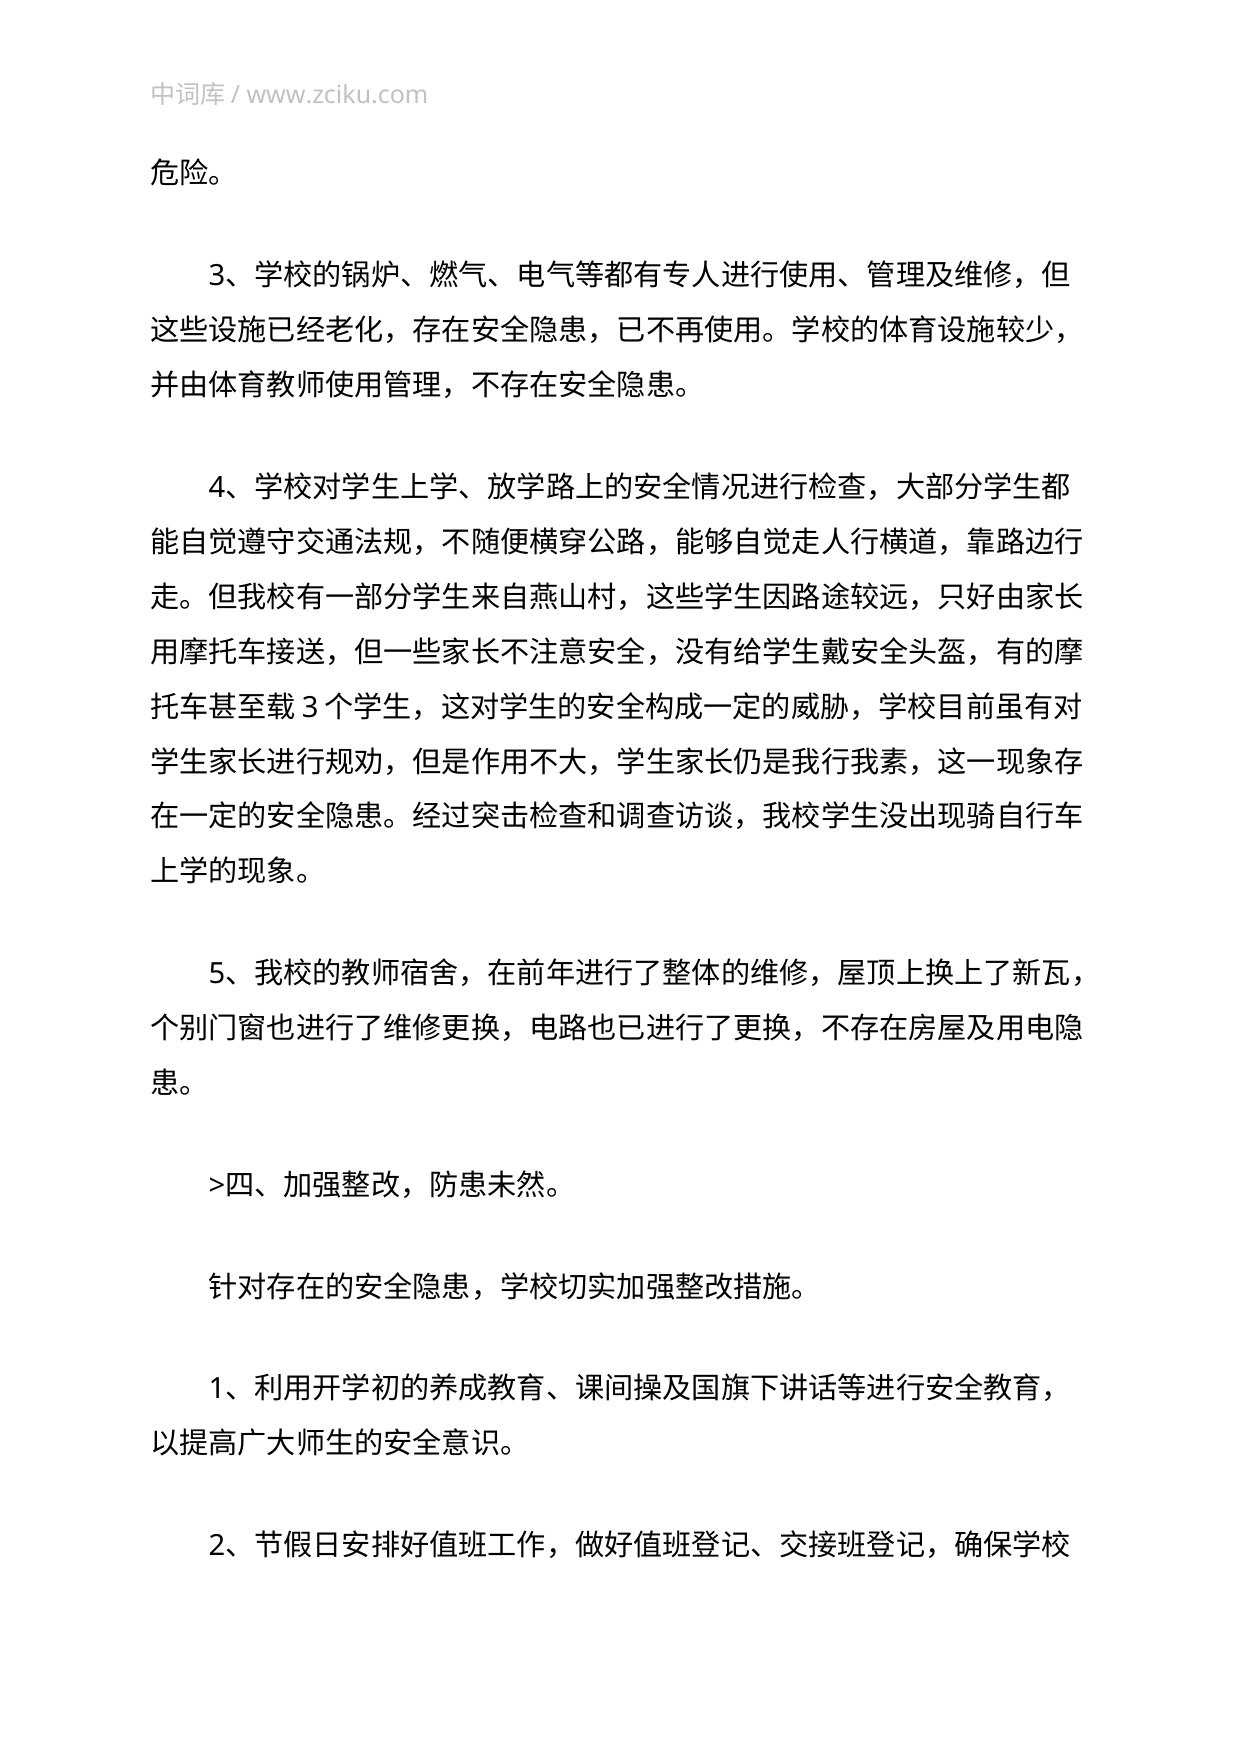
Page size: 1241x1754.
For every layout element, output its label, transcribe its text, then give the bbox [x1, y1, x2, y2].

text 针对存在的安全隐患，学校切实加强整改措施。 [150, 1263, 1090, 1306]
text 3、学校的锅炉、燃气、电气等都有专人进行使用、管理及维修，但这些设施已经老化，存在安全隐患，已不再使用。学校的体育设施较少，并由体育教师使用管理，不存在安全隐患。 [150, 252, 1090, 404]
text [150, 1522, 1090, 1564]
text 4、学校对学生上学、放学路上的安全情况进行检查，大部分学生都能自觉遵守交通法规，不随便横穿公路，能够自觉走人行横道，靠路边行走。但我校有一部分学生来自燕山村，这些学生因路途较远，只好由家长用摩托车接送，但一些家长不注意安全，没有给学生戴安全头盔，有的摩托车甚至载3个学生，这对学生的安全构成一定的威胁，学校目前虽有对学生家长进行规劝，但是作用不大，学生家长仍是我行我素，这一现象存在一定的安全隐患。经过突击检查和调查访谈，我校学生没出现骑自行车上学的现象。 [150, 463, 1090, 890]
text >四、加强整改，防患未然。 [150, 1161, 1090, 1204]
text 5、我校的教师宿舍，在前年进行了整体的维修，屋顶上换上了新瓦，个别门窗也进行了维修更换，电路也已进行了更换，不存在房屋及用电隐患。 [150, 950, 1090, 1102]
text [150, 150, 1090, 192]
text 1、利用开学初的养成教育、课间操及国旗下讲话等进行安全教育，以提高广大师生的安全意识。 [150, 1365, 1090, 1462]
